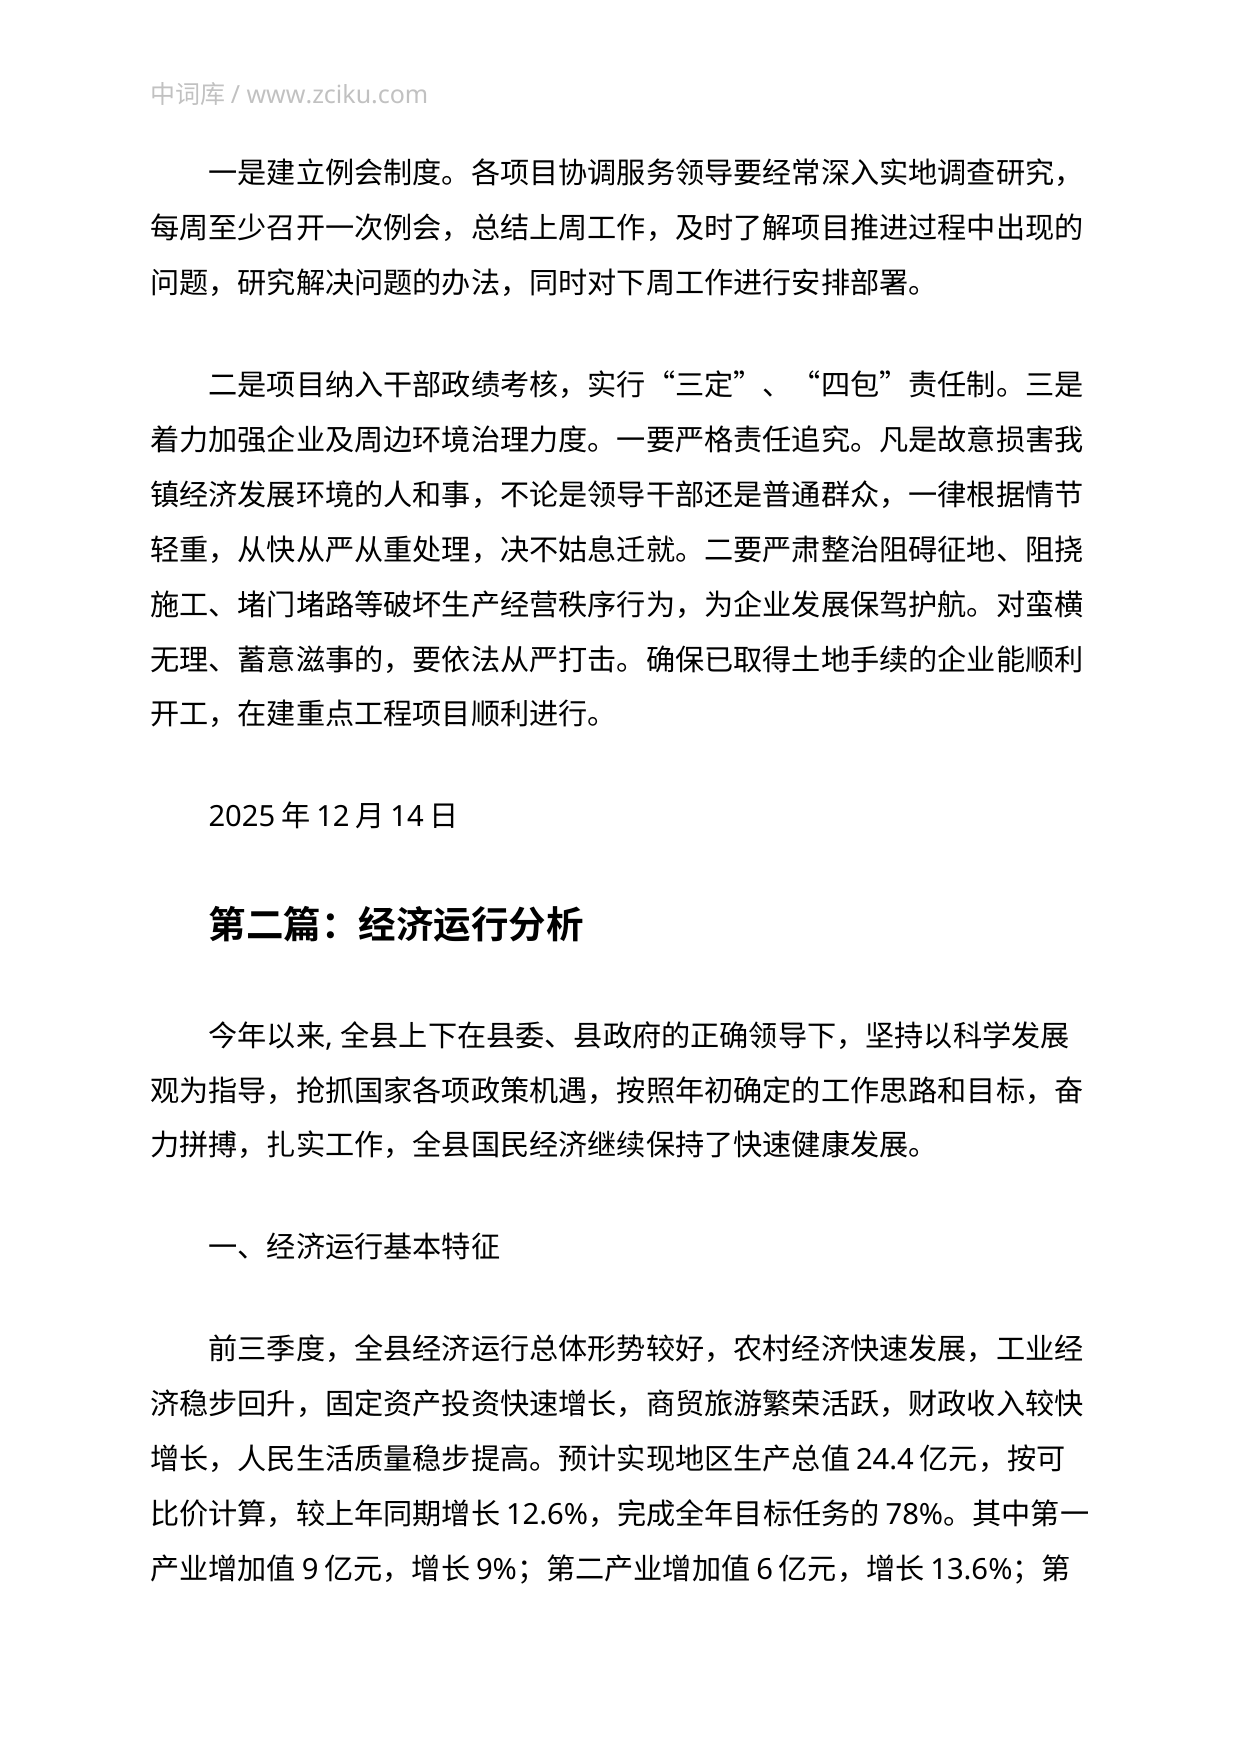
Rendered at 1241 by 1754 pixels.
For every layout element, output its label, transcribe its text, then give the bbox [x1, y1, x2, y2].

text 第二篇：经济运行分析 [150, 895, 1090, 949]
text 二是项目纳入干部政绩考核，实行“三定”、“四包”责任制。三是着力加强企业及周边环境治理力度。一要严格责任追究。凡是故意损害我镇经济发展环境的人和事，不论是领导干部还是普通群众，一律根据情节轻重，从快从严从重处理，决不姑息迁就。二要严肃整治阻碍征地、阻挠施工、堵门堵路等破坏生产经营秩序行为，为企业发展保驾护航。对蛮横无理、蓄意滋事的，要依法从严打击。确保已取得土地手续的企业能顺利开工，在建重点工程项目顺利进行。 [150, 362, 1090, 733]
text 一、经济运行基本特征 [150, 1224, 1090, 1266]
text 一是建立例会制度。各项目协调服务领导要经常深入实地调查研究，每周至少召开一次例会，总结上周工作，及时了解项目推进过程中出现的问题，研究解决问题的办法，同时对下周工作进行安排部署。 [150, 150, 1090, 302]
text 2025年12月14日 [150, 793, 1090, 835]
text 今年以来, 全县上下在县委、县政府的正确领导下，坚持以科学发展观为指导，抢抓国家各项政策机遇，按照年初确定的工作思路和目标，奋力拼搏，扎实工作，全县国民经济继续保持了快速健康发展。 [150, 1012, 1090, 1164]
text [150, 1326, 1090, 1588]
